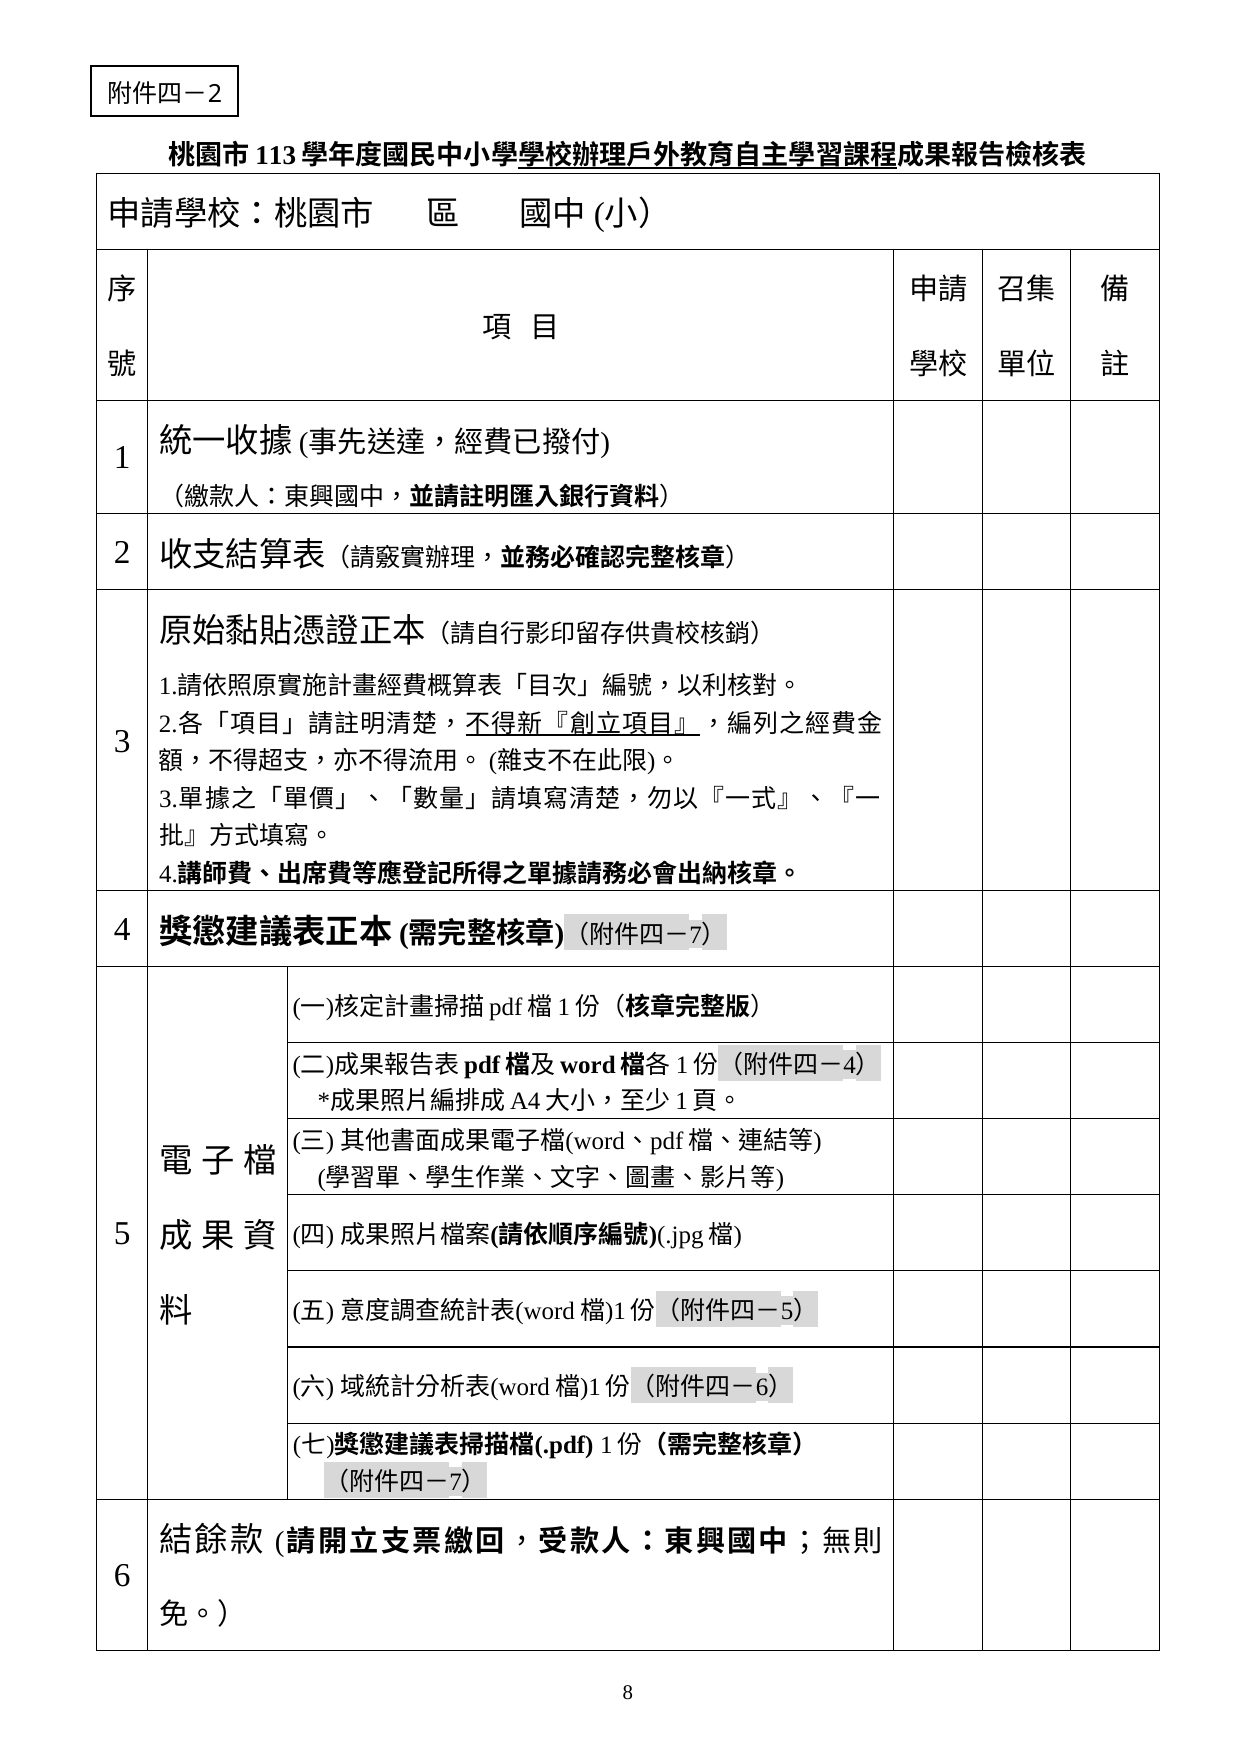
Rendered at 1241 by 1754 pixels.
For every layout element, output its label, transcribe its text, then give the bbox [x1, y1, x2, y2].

table_cell 原始黏貼憑證正本（請自行影印留存供貴校核銷） 1.請依照原實施計畫經費概算表「目次」編號，以利核對。 2.各「項目」請註明清楚，不得新『創立項目』，編列之經費金額，不得超支，亦不得流用。 (雜支不在此限)。 3.單據之「單價」、「數量」請填寫清楚，勿以『一式』、『一批』方式填寫。 4.講師費、出席費等應登記所得之單據請務必會出納核章。 [148, 590, 893, 890]
table_cell [1071, 1424, 1159, 1498]
table_cell [1071, 1348, 1159, 1422]
table_cell 申請 學校 [894, 250, 982, 399]
table_cell [983, 967, 1070, 1042]
table_cell 4 [97, 891, 147, 966]
table_cell [894, 1348, 982, 1422]
table_cell [1071, 1271, 1159, 1346]
table_cell [1071, 1195, 1159, 1270]
table_cell 項 目 [148, 250, 893, 399]
table_cell [1071, 891, 1159, 966]
table_cell [894, 590, 982, 890]
table_cell [983, 1271, 1070, 1346]
table_cell [1071, 1500, 1159, 1649]
table_cell [894, 1424, 982, 1498]
table_cell [1071, 514, 1159, 589]
table_cell [1071, 1119, 1159, 1194]
table_cell (三) 其他書面成果電子檔(word、pdf檔、連結等) (學習單、學生作業、文字、圖畫、影片等) [288, 1119, 893, 1194]
table_cell [983, 590, 1070, 890]
table_cell 備 註 [1071, 250, 1159, 399]
table_cell [894, 1043, 982, 1118]
table_cell 收支結算表（請竅實辦理，並務必確認完整核章） [148, 514, 893, 589]
table_cell (二)成果報告表pdf檔及word檔各1份（附件四－4） *成果照片編排成A4大小，至少1頁。 [288, 1043, 893, 1118]
table_cell [894, 891, 982, 966]
table_cell 序號 [97, 250, 147, 399]
table_cell [983, 1195, 1070, 1270]
table_cell [894, 1119, 982, 1194]
table_cell [894, 1271, 982, 1346]
table_cell [983, 1043, 1070, 1118]
table_cell 統一收據 (事先送達，經費已撥付) （繳款人：東興國中，並請註明匯入銀行資料） [148, 401, 893, 513]
table_cell [1071, 401, 1159, 513]
table_cell 電子檔成果資料 [148, 967, 287, 1498]
table_cell 獎懲建議表正本 (需完整核章)（附件四－7） [148, 891, 893, 966]
table_cell 1 [97, 401, 147, 513]
table_cell [983, 1424, 1070, 1498]
table_cell (七)獎懲建議表掃描檔(.pdf) 1份（需完整核章） （附件四－7） [288, 1424, 893, 1498]
table_cell 6 [97, 1500, 147, 1649]
table_cell [983, 891, 1070, 966]
table_cell [983, 1348, 1070, 1422]
table_cell 3 [97, 590, 147, 890]
table_cell [1071, 590, 1159, 890]
table_cell (五) 意度調查統計表(word檔)1份（附件四－5） [288, 1271, 893, 1346]
table_cell 召集 單位 [983, 250, 1070, 399]
table_cell [894, 1500, 982, 1649]
table_cell [894, 1195, 982, 1270]
table_cell (一)核定計畫掃描pdf檔1份（核章完整版） [288, 967, 893, 1042]
table_cell [983, 1500, 1070, 1649]
table_cell [983, 401, 1070, 513]
table_cell 2 [97, 514, 147, 589]
table_cell [1071, 967, 1159, 1042]
table_cell [983, 1119, 1070, 1194]
table_header 申請學校：桃園市 區 國中 (小） [97, 174, 1159, 248]
table_cell [894, 967, 982, 1042]
table_cell [983, 514, 1070, 589]
table_cell [894, 514, 982, 589]
table_cell (六) 域統計分析表(word檔)1份（附件四－6） [288, 1348, 893, 1422]
table_cell [894, 401, 982, 513]
table_cell (四) 成果照片檔案(請依順序編號)(.jpg檔) [288, 1195, 893, 1270]
table_cell 結餘款 (請開立支票繳回，受款人：東興國中；無則免。） [148, 1500, 893, 1649]
table_cell 5 [97, 967, 147, 1498]
table_cell [1071, 1043, 1159, 1118]
text 桃園市113學年度國民中小學學校辦理戶外教育自主學習課程成果報告檢核表 [118, 133, 1137, 172]
